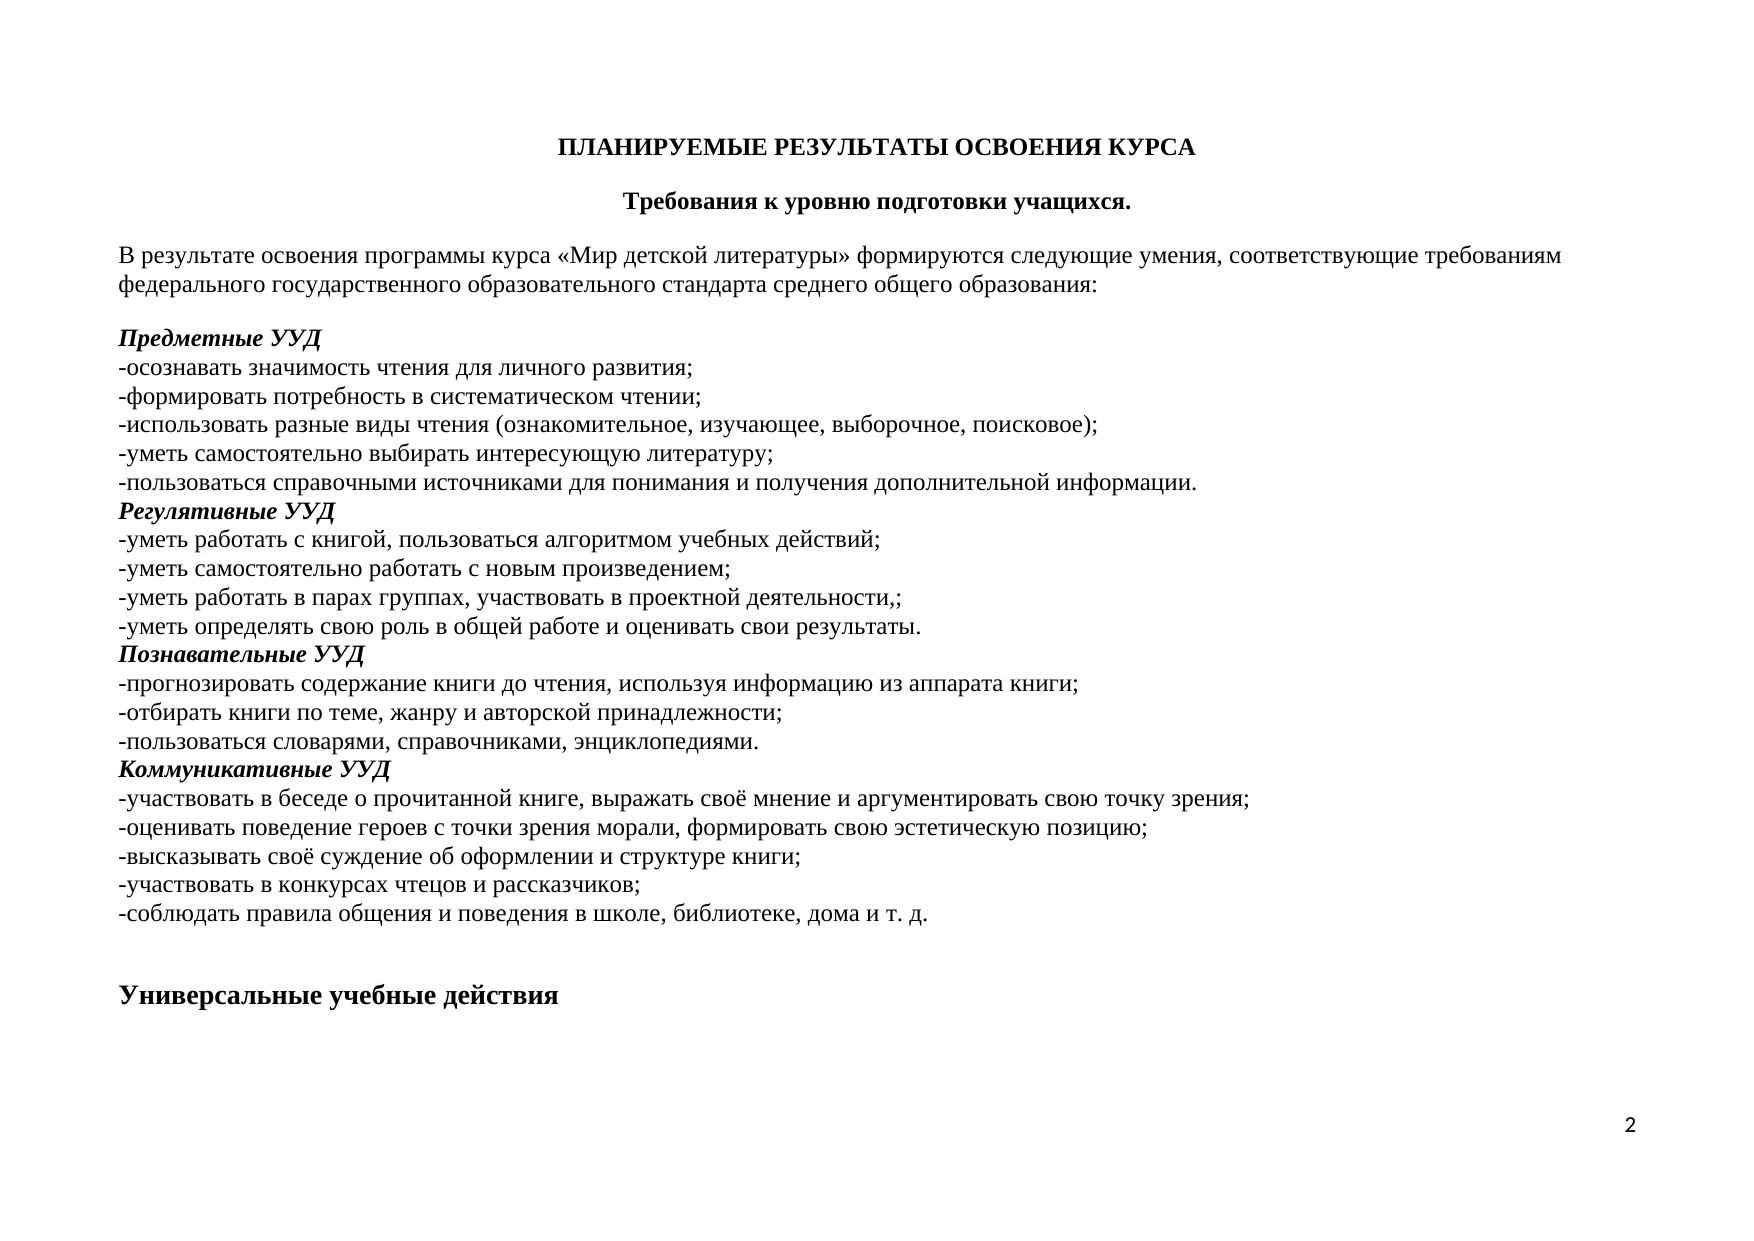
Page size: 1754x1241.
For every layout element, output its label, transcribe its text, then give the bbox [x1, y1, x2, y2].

text -уметь самостоятельно работать с новым произведением; [118, 553, 1636, 582]
text Коммуникативные УУД [118, 754, 1636, 783]
text В результате освоения программы курса «Мир детской литературы» формируются следующие умения, соответствующие требованиям федерального государственного образовательного стандарта среднего общего образования: [118, 240, 1636, 298]
text Предметные УУД [118, 323, 1636, 352]
text -соблюдать правила общения и поведения в школе, библиотеке, дома и т. д. [118, 898, 1636, 927]
text -уметь самостоятельно выбирать интересующую литературу; [118, 438, 1636, 467]
text -уметь работать в парах группах, участвовать в проектной деятельности,; [118, 582, 1636, 611]
text -высказывать своё суждение об оформлении и структуре книги; [118, 841, 1636, 869]
text -прогнозировать содержание книги до чтения, используя информацию из аппарата книги; [118, 668, 1636, 697]
text Требования к уровню подготовки учащихся. [118, 186, 1636, 215]
text -уметь определять свою роль в общей работе и оценивать свои результаты. [118, 611, 1636, 639]
text Универсальные учебные действия [118, 978, 1636, 1010]
text -уметь работать с книгой, пользоваться алгоритмом учебных действий; [118, 524, 1636, 553]
text -осознавать значимость чтения для личного развития; [118, 352, 1636, 381]
text -отбирать книги по теме, жанру и авторской принадлежности; [118, 697, 1636, 726]
text -участвовать в беседе о прочитанной книге, выражать своё мнение и аргументировать свою точку зрения; [118, 783, 1636, 812]
text -использовать разные виды чтения (ознакомительное, изучающее, выборочное, поисковое); [118, 409, 1636, 438]
text -участвовать в конкурсах чтецов и рассказчиков; [118, 869, 1636, 898]
text Познавательные УУД [118, 639, 1636, 668]
text Регулятивные УУД [118, 496, 1636, 524]
text -пользоваться словарями, справочниками, энциклопедиями. [118, 726, 1636, 754]
text -оценивать поведение героев с точки зрения морали, формировать свою эстетическую позицию; [118, 812, 1636, 841]
text -формировать потребность в систематическом чтении; [118, 381, 1636, 409]
text ПЛАНИРУЕМЫЕ РЕЗУЛЬТАТЫ ОСВОЕНИЯ КУРСА [118, 132, 1636, 160]
text -пользоваться справочными источниками для понимания и получения дополнительной информации. [118, 467, 1636, 496]
